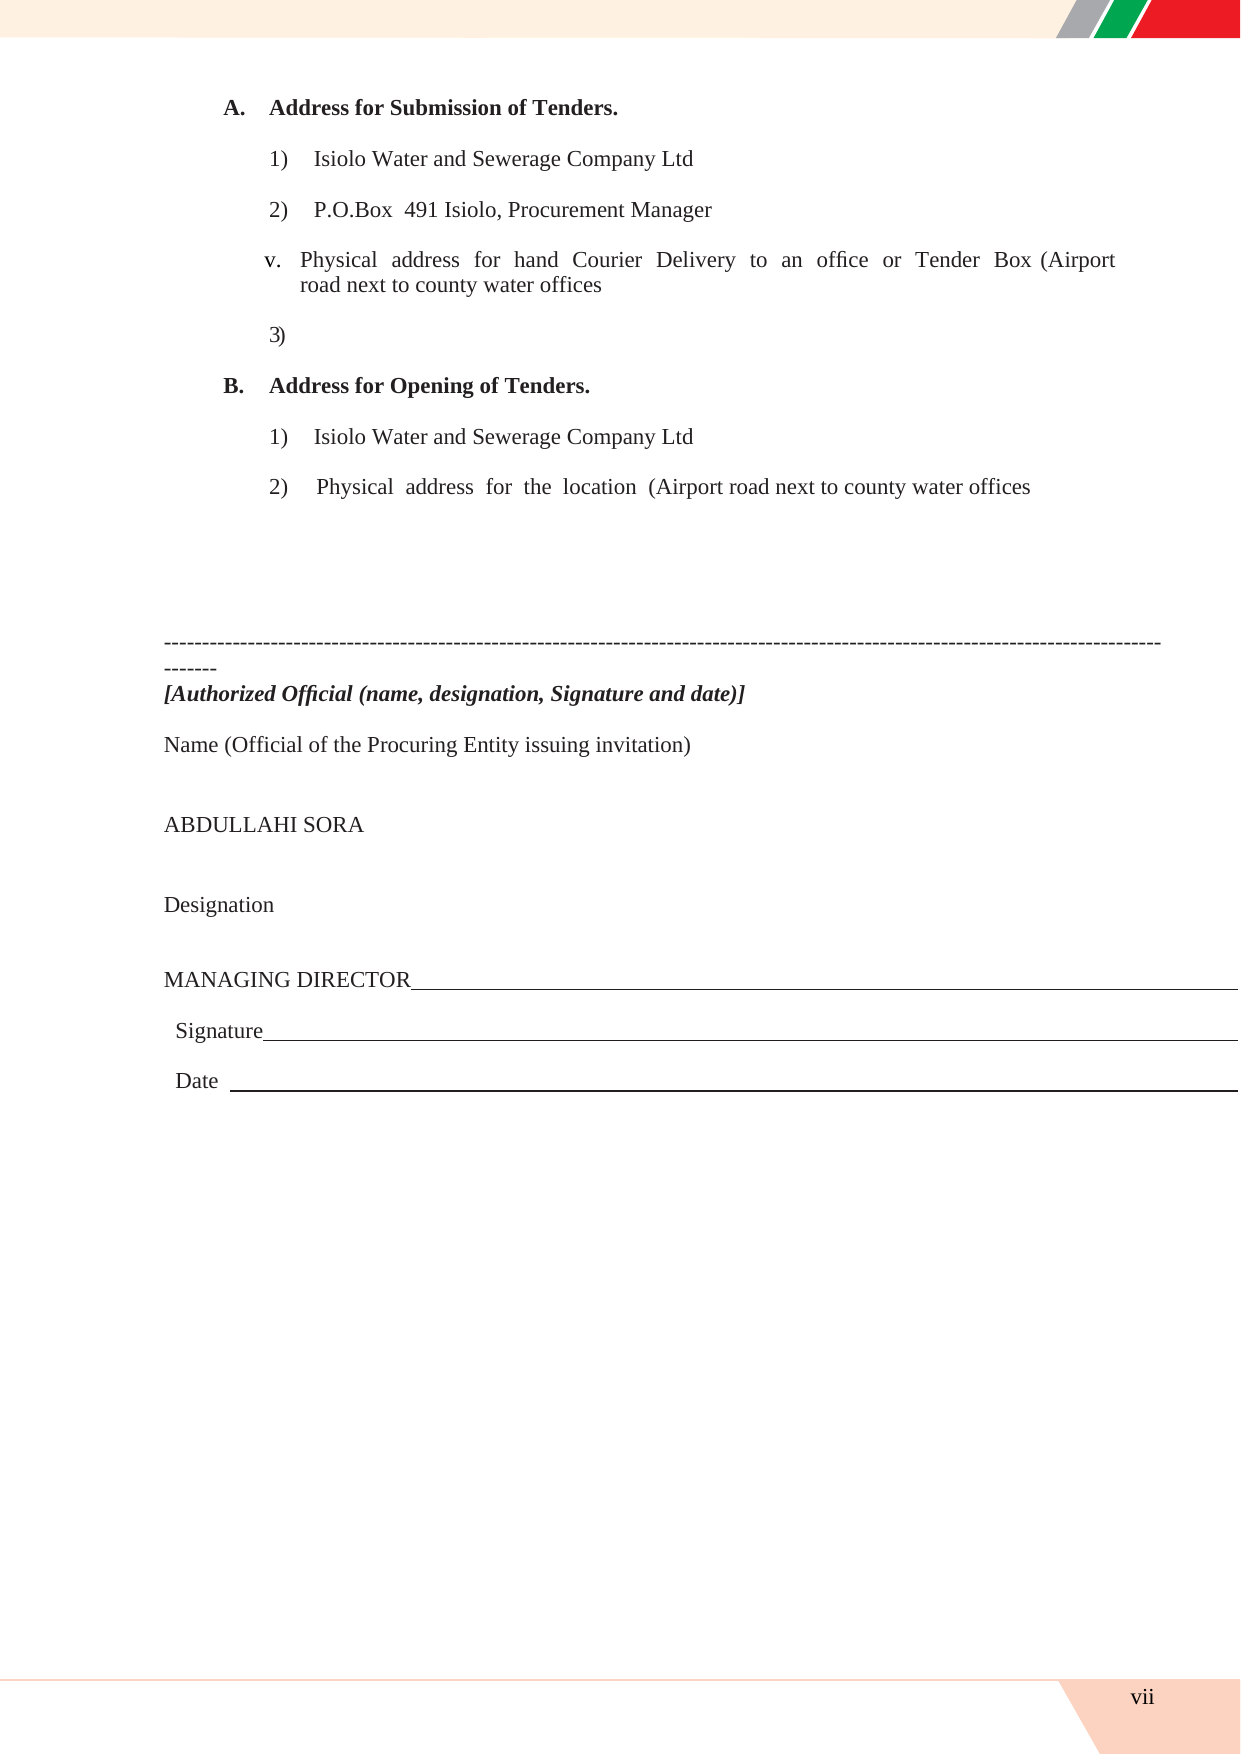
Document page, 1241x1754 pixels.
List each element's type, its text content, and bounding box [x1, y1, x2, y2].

text MANAGING DIRECTOR Signature Date [163, 966, 1090, 1094]
list Physical address for hand Courier Delivery to an ofﬁce or Tender Box (Airport road next to county water offices [281, 247, 1115, 297]
list Physical address for the location (Airport road next to county water offices [269, 475, 1115, 500]
text ------------------------------------------------------------------------------------------------------------------------------------------ [164, 629, 1165, 681]
text Designation [163, 891, 1090, 917]
list Isiolo Water and Sewerage Company Ltd [269, 423, 1165, 449]
subtitle Address for Submission of Tenders. [223, 94, 1115, 121]
list Isiolo Water and Sewerage Company Ltd [269, 145, 1165, 171]
text Name (Official of the Procuring Entity issuing invitation) [164, 731, 1165, 786]
list P.O.Box 491 Isiolo, Procurement Manager [269, 196, 1165, 222]
text ABDULLAHI SORA [164, 811, 1165, 866]
subtitle [Authorized Ofﬁcial (name, designation, Signature and date)] [164, 681, 1165, 707]
subtitle Address for Opening of Tenders. [223, 372, 1165, 399]
